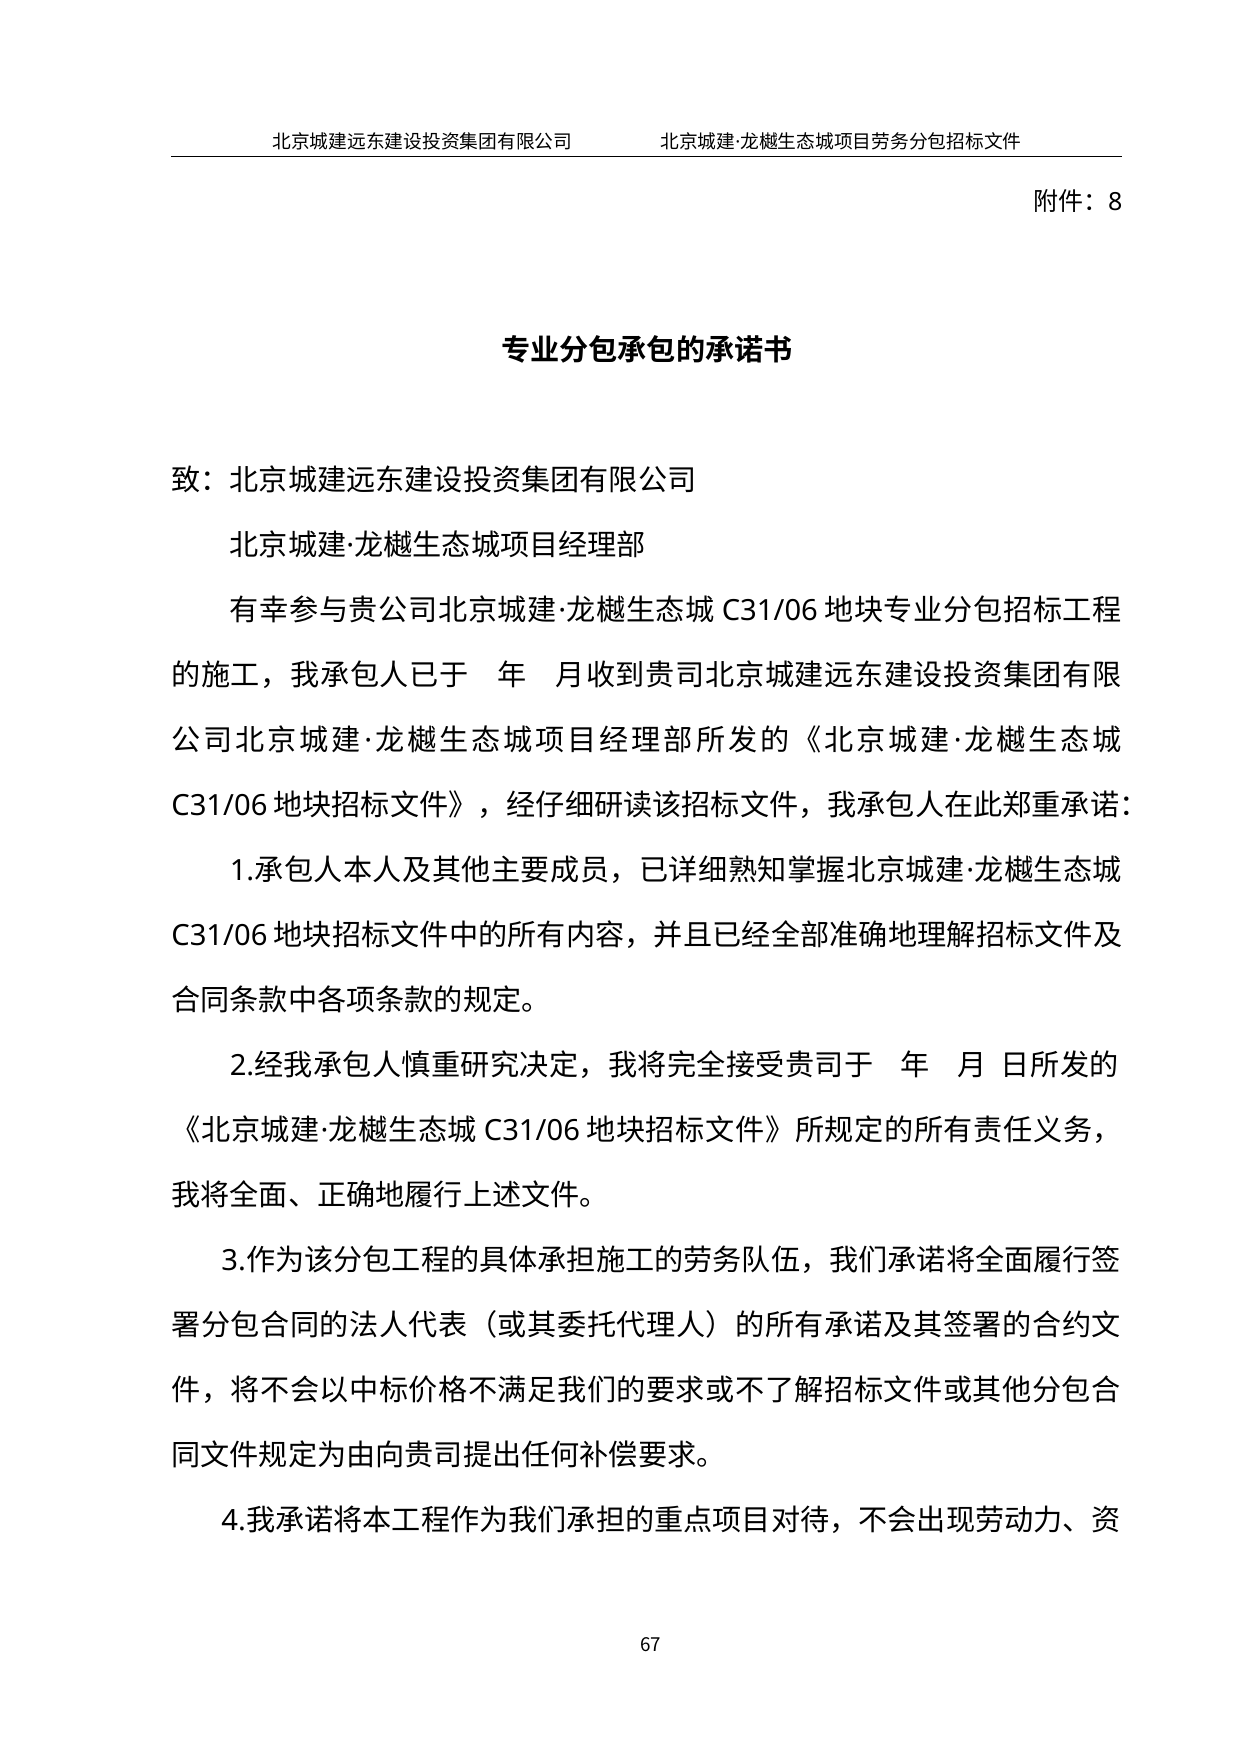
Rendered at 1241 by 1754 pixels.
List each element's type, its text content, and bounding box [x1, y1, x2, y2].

text 2.经我承包人慎重研究决定，我将完全接受贵司于 年 月 日所发的《北京城建·龙樾生态城C31/06地块招标文件》所规定的所有责任义务，我将全面、正确地履行上述文件。 [171, 1030, 1122, 1225]
text 1.承包人本人及其他主要成员，已详细熟知掌握北京城建·龙樾生态城C31/06地块招标文件中的所有内容，并且已经全部准确地理解招标文件及合同条款中各项条款的规定。 [171, 835, 1122, 1030]
text 有幸参与贵公司北京城建·龙樾生态城C31/06地块专业分包招标工程的施工，我承包人已于 年 月收到贵司北京城建远东建设投资集团有限公司北京城建·龙樾生态城项目经理部所发的《北京城建·龙樾生态城C31/06地块招标文件》，经仔细研读该招标文件，我承包人在此郑重承诺： [171, 575, 1122, 835]
text 附件：8 [171, 167, 1122, 232]
text 致：北京城建远东建设投资集团有限公司 [171, 445, 1122, 510]
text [171, 1485, 1122, 1550]
text 3.作为该分包工程的具体承担施工的劳务队伍，我们承诺将全面履行签署分包合同的法人代表（或其委托代理人）的所有承诺及其签署的合约文件，将不会以中标价格不满足我们的要求或不了解招标文件或其他分包合同文件规定为由向贵司提出任何补偿要求。 [171, 1225, 1122, 1485]
text 专业分包承包的承诺书 [171, 315, 1122, 380]
text 北京城建·龙樾生态城项目经理部 [171, 510, 1122, 575]
